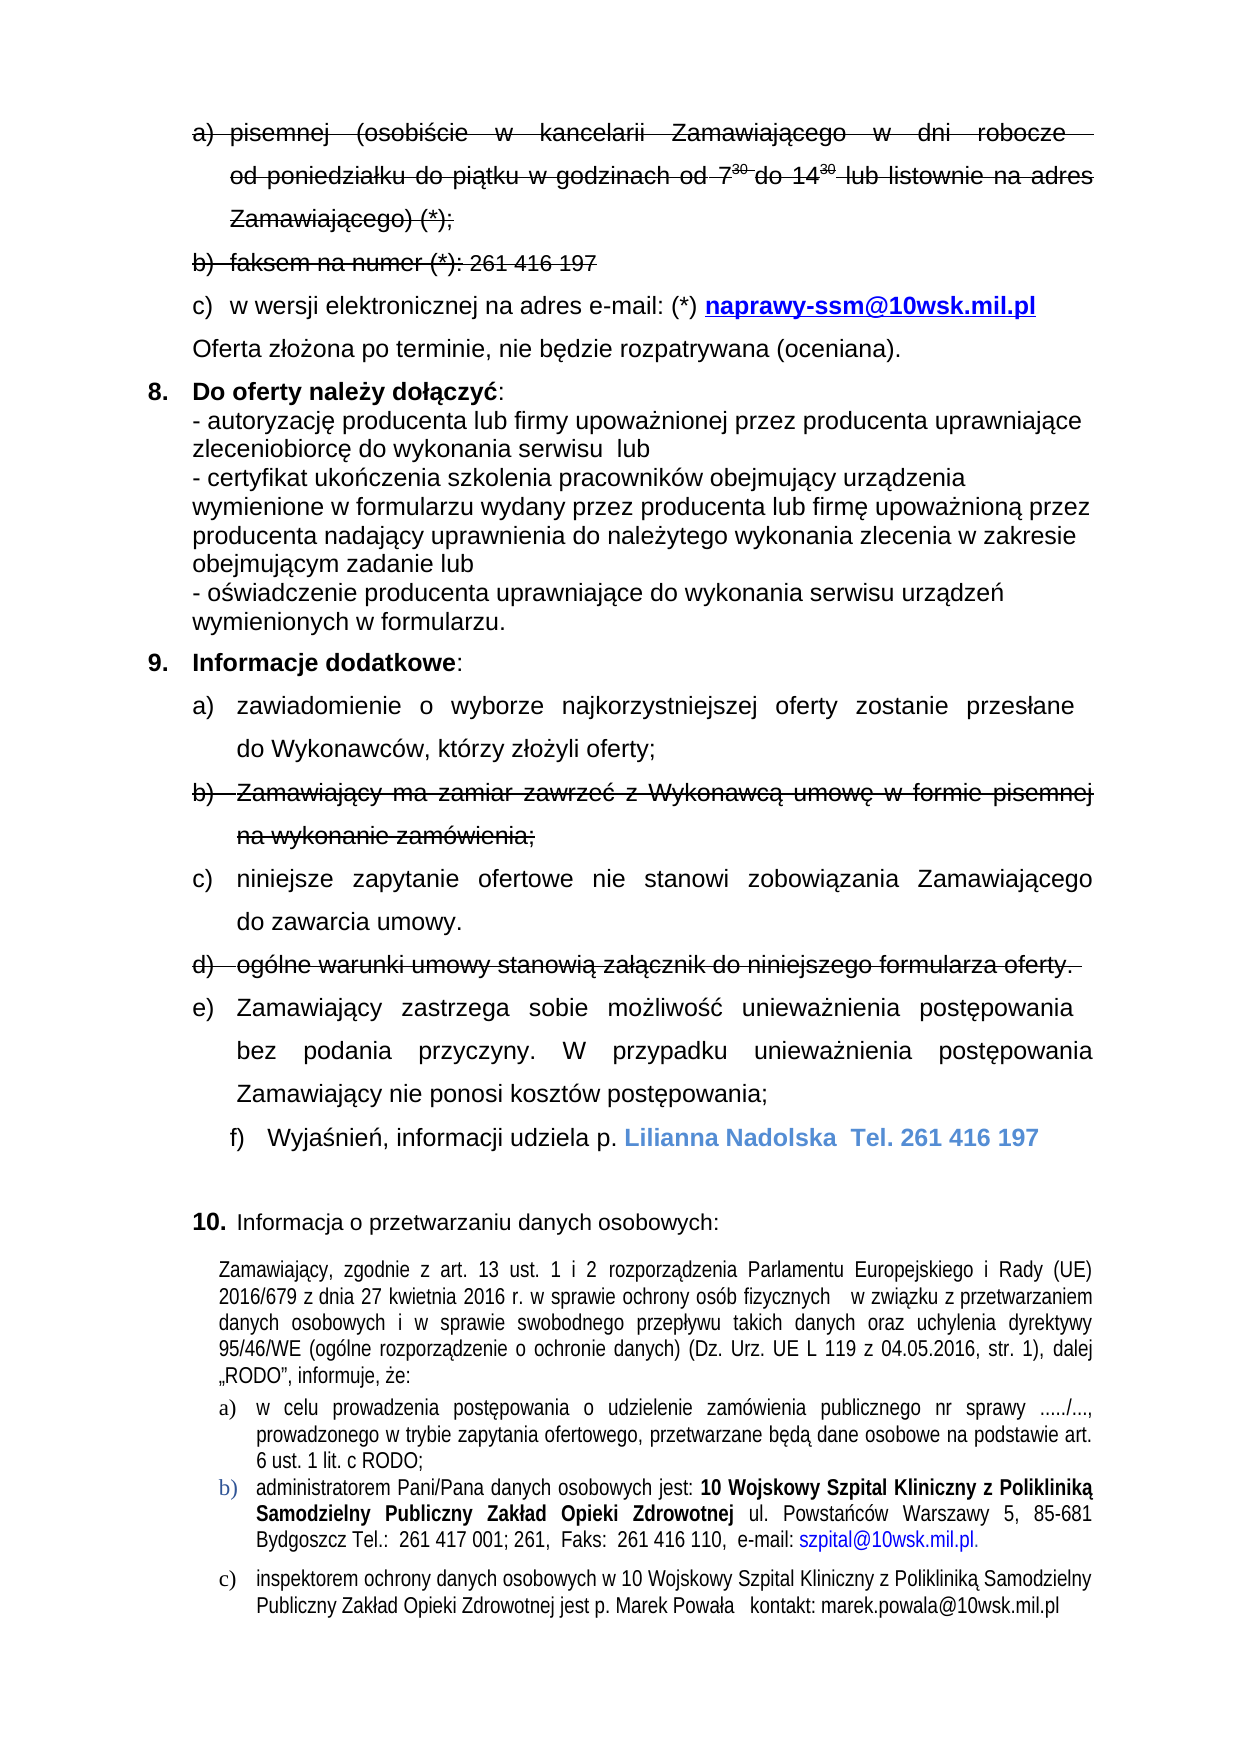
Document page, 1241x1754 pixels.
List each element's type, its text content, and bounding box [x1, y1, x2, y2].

text Zamawiający, zgodnie z art. 13 ust. 1 i 2 rozporządzenia Parlamentu Europejskiego i Rady (UE) 2016/679 z dnia 27 kwietnia 2016 r. w sprawie ochrony osób fizycznych w związku z przetwarzaniem danych osobowych i w sprawie swobodnego przepływu takich danych oraz uchylenia dyrektywy 95/46/WE (ogólne rozporządzenie o ochronie danych) (Dz. Urz. UE L 119 z 04.05.2016, str. 1), dalej „RODO”, informuje, że: [218, 1256, 1092, 1388]
list Zamawiający zastrzega sobie możliwość unieważnienia postępowania bez podania przyczyny. W przypadku unieważnienia postępowania Zamawiający nie ponosi kosztów postępowania; [192, 993, 1094, 1108]
list zawiadomienie o wyborze najkorzystniejszej oferty zostanie przesłane do Wykonawców, którzy złożyli oferty; [192, 691, 1094, 763]
list Informacje dodatkowe: [148, 648, 1094, 677]
list administratorem Pani/Pana danych osobowych jest: 10 Wojskowy Szpital Kliniczny z Polikliniką Samodzielny Publiczny Zakład Opieki Zdrowotnej ul. Powstańców Warszawy 5, 85-681 Bydgoszcz Tel.: 261 417 001; 261, Faks: 261 416 110, e-mail: szpital@10wsk.mil.pl. [219, 1473, 1092, 1553]
list w celu prowadzenia postępowania o udzielenie zamówienia publicznego nr sprawy ...../..., prowadzonego w trybie zapytania ofertowego, przetwarzane będą dane osobowe na podstawie art. 6 ust. 1 lit. c RODO; [218, 1394, 1092, 1473]
list w wersji elektronicznej na adres e-mail: (*) naprawy-ssm@10wsk.mil.pl [192, 291, 1094, 319]
list inspektorem ochrony danych osobowych w 10 Wojskowy Szpital Kliniczny z Polikliniką Samodzielny Publiczny Zakład Opieki Zdrowotnej jest p. Marek Powała kontakt: marek.powala@10wsk.mil.pl [218, 1565, 1092, 1618]
list Zamawiający ma zamiar zawrzeć z Wykonawcą umowę w formie pisemnej na wykonanie zamówienia; [192, 777, 1094, 793]
list - autoryzację producenta lub firmy upoważnionej przez producenta uprawniające zleceniobiorcę do wykonania serwisu lub [192, 406, 1094, 463]
list pisemnej (osobiście w kancelarii Zamawiającego w dni robocze od poniedziałku do piątku w godzinach od 730 do 1430 lub listownie na adres Zamawiającego) (*); [192, 118, 1094, 134]
list pisemnej (osobiście w kancelarii Zamawiającego w dni robocze od poniedziałku do piątku w godzinach od 730 do 1430 lub listownie na adres Zamawiającego) (*); [192, 135, 1094, 233]
list niniejsze zapytanie ofertowe nie stanowi zobowiązania Zamawiającego do zawarcia umowy. [192, 864, 1094, 936]
list ogólne warunki umowy stanowią załącznik do niniejszego formularza oferty. [192, 950, 1094, 979]
list Informacja o przetwarzaniu danych osobowych: [192, 1207, 1094, 1236]
list Zamawiający ma zamiar zawrzeć z Wykonawcą umowę w formie pisemnej na wykonanie zamówienia; [192, 794, 1094, 849]
text Oferta złożona po terminie, nie będzie rozpatrywana (oceniana). [192, 334, 1094, 362]
list faksem na numer (*): 261 416 197 [192, 247, 1094, 276]
list Wyjaśnień, informacji udziela p. Lilianna Nadolska Tel. 261 416 197 [229, 1122, 1092, 1151]
list - certyfikat ukończenia szkolenia pracowników obejmujący urządzenia wymienione w formularzu wydany przez producenta lub firmę upoważnioną przez producenta nadający uprawnienia do należytego wykonania zlecenia w zakresie obejmującym zadanie lub [192, 463, 1094, 578]
list Do oferty należy dołączyć: [148, 377, 1094, 406]
list - oświadczenie producenta uprawniające do wykonania serwisu urządzeń wymienionych w formularzu. [192, 578, 1094, 636]
